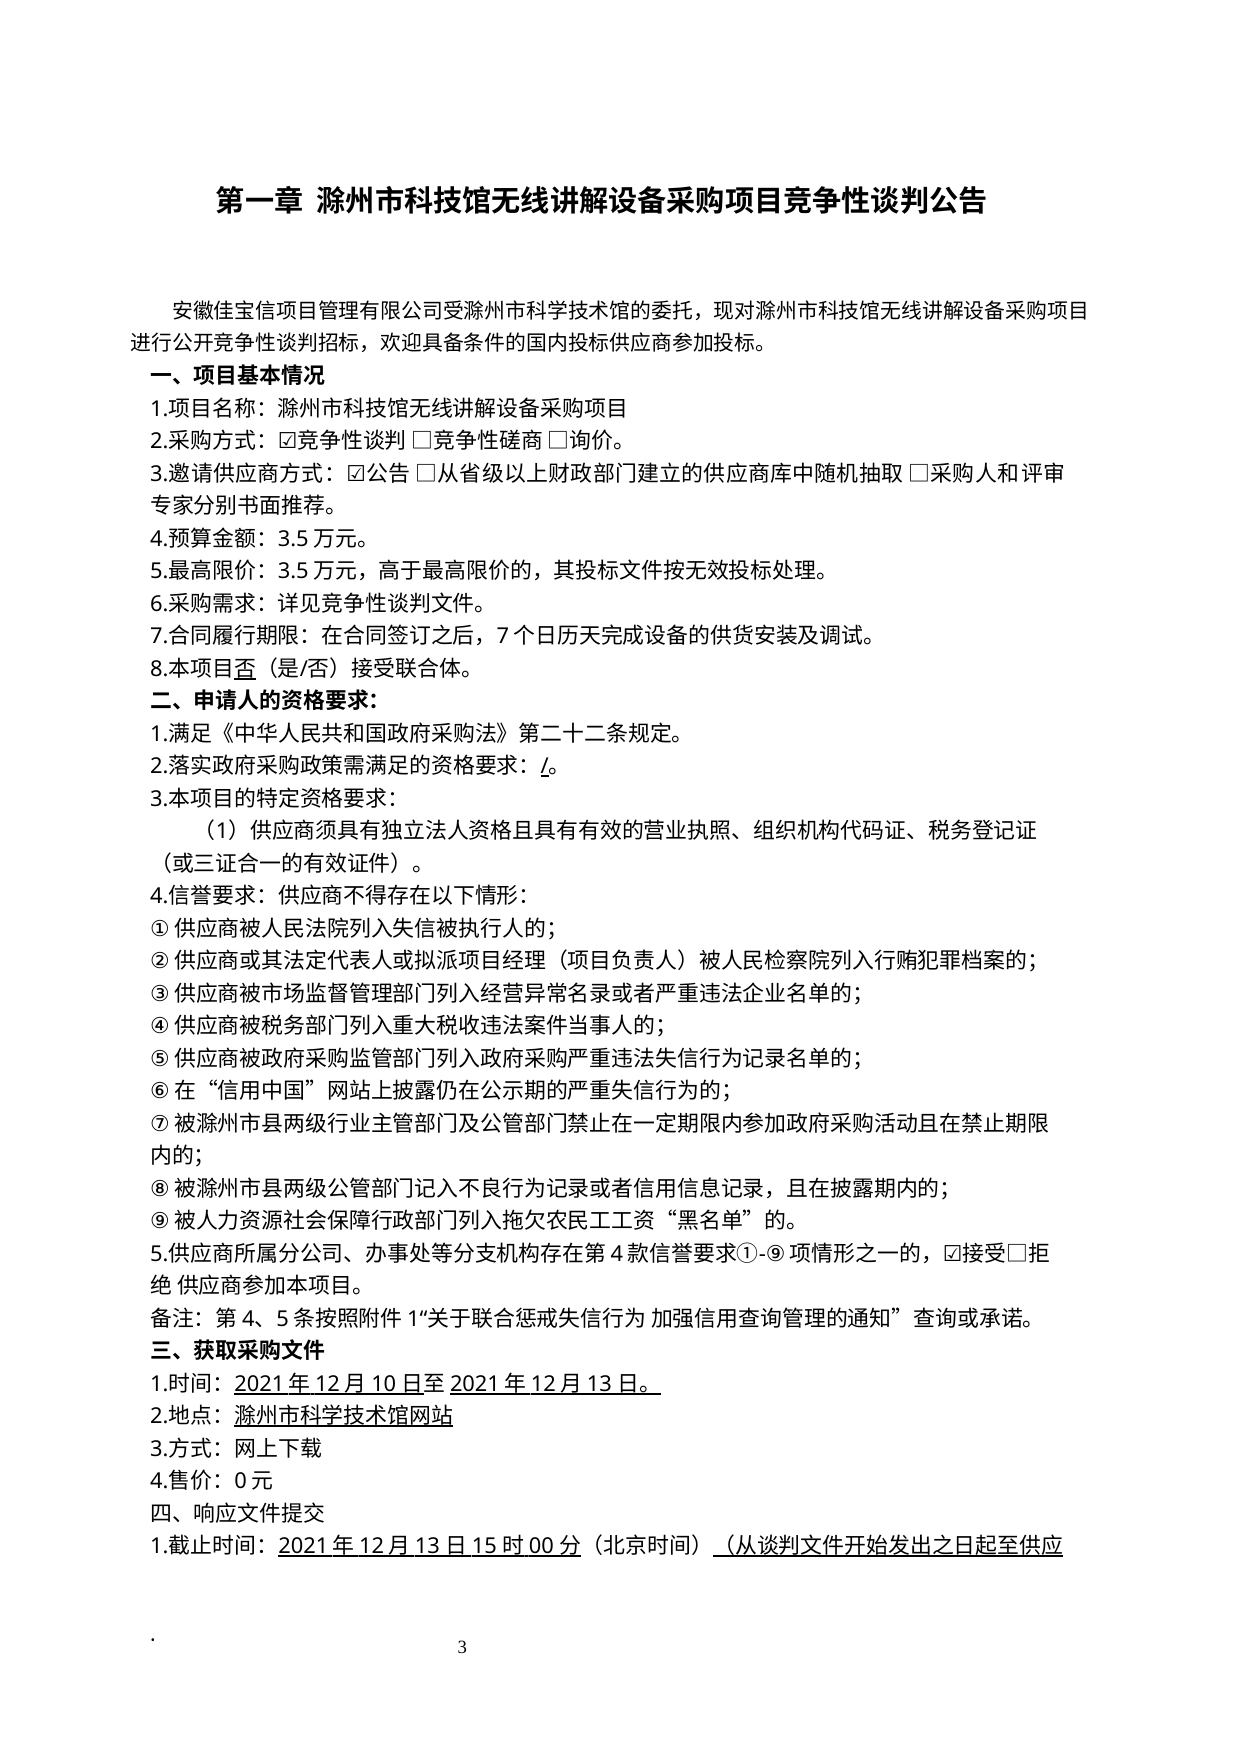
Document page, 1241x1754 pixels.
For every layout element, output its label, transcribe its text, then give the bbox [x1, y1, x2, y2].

text 4.预算金额：3.5万元。 [150, 521, 1065, 553]
text ④供应商被税务部门列入重大税收违法案件当事人的； [150, 1008, 1065, 1041]
text 备注：第4、5条按照附件1“关于联合惩戒失信行为 加强信用查询管理的通知”查询或承诺。 [150, 1301, 1065, 1333]
text ⑥在“信用中国”网站上披露仍在公示期的严重失信行为的； [150, 1073, 1065, 1106]
text ②供应商或其法定代表人或拟派项目经理（项目负责人）被人民检察院列入行贿犯罪档案的； [150, 943, 1065, 976]
text 2.采购方式：☑竞争性谈判 □竞争性磋商 □询价。 [150, 423, 1065, 456]
text 1.满足《中华人民共和国政府采购法》第二十二条规定。 [150, 716, 1065, 748]
text 5.最高限价：3.5万元，高于最高限价的，其投标文件按无效投标处理。 [150, 553, 1065, 586]
text 2.落实政府采购政策需满足的资格要求：/。 [150, 748, 1065, 781]
text ⑨被人力资源社会保障行政部门列入拖欠农民工工资“黑名单”的。 [150, 1203, 1065, 1236]
text 4.信誉要求：供应商不得存在以下情形： [150, 878, 1065, 911]
text 4.售价：0元 [150, 1463, 1065, 1496]
text 一、项目基本情况 [150, 358, 1065, 391]
text 1.项目名称：滁州市科技馆无线讲解设备采购项目 [150, 391, 1065, 423]
text ③供应商被市场监督管理部门列入经营异常名录或者严重违法企业名单的； [150, 976, 1065, 1008]
text 7.合同履行期限：在合同签订之后，7个日历天完成设备的供货安装及调试。 [150, 618, 1065, 651]
text 1.时间：2021年12月 10 日至2021年12月 13 日。 [150, 1366, 1065, 1398]
text ⑤供应商被政府采购监管部门列入政府采购严重违法失信行为记录名单的； [150, 1041, 1065, 1073]
text （1）供应商须具有独立法人资格且具有有效的营业执照、组织机构代码证、税务登记证（或三证合一的有效证件）。 [150, 813, 1065, 878]
text 第一章 滁州市科技馆无线讲解设备采购项目竞争性谈判公告 [150, 166, 1031, 231]
text 2.地点：滁州市科学技术馆网站 [150, 1398, 1065, 1431]
text 6.采购需求：详见竞争性谈判文件。 [150, 586, 1065, 618]
text 3.本项目的特定资格要求： [150, 781, 1065, 813]
text 5.供应商所属分公司、办事处等分支机构存在第4款信誉要求①-⑨项情形之一的，☑接受□拒绝 供应商参加本项目。 [150, 1236, 1065, 1301]
text 四、响应文件提交 [150, 1496, 1065, 1528]
text 8.本项目否（是/否）接受联合体。 [150, 651, 1065, 683]
text 安徽佳宝信项目管理有限公司受滁州市科学技术馆的委托，现对滁州市科技馆无线讲解设备采购项目进行公开竞争性谈判招标，欢迎具备条件的国内投标供应商参加投标。 [130, 293, 1096, 358]
text ⑦被滁州市县两级行业主管部门及公管部门禁止在一定期限内参加政府采购活动且在禁止期限内的； [150, 1106, 1065, 1171]
text 3.方式：网上下载 [150, 1431, 1065, 1463]
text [150, 1528, 1065, 1561]
text ⑧被滁州市县两级公管部门记入不良行为记录或者信用信息记录，且在披露期内的； [150, 1171, 1065, 1203]
text 三、获取采购文件 [150, 1333, 1065, 1366]
text 3.邀请供应商方式：☑公告 □从省级以上财政部门建立的供应商库中随机抽取 □采购人和评审专家分别书面推荐。 [150, 456, 1065, 521]
text ①供应商被人民法院列入失信被执行人的； [150, 911, 1065, 943]
text 二、申请人的资格要求： [150, 683, 1065, 716]
